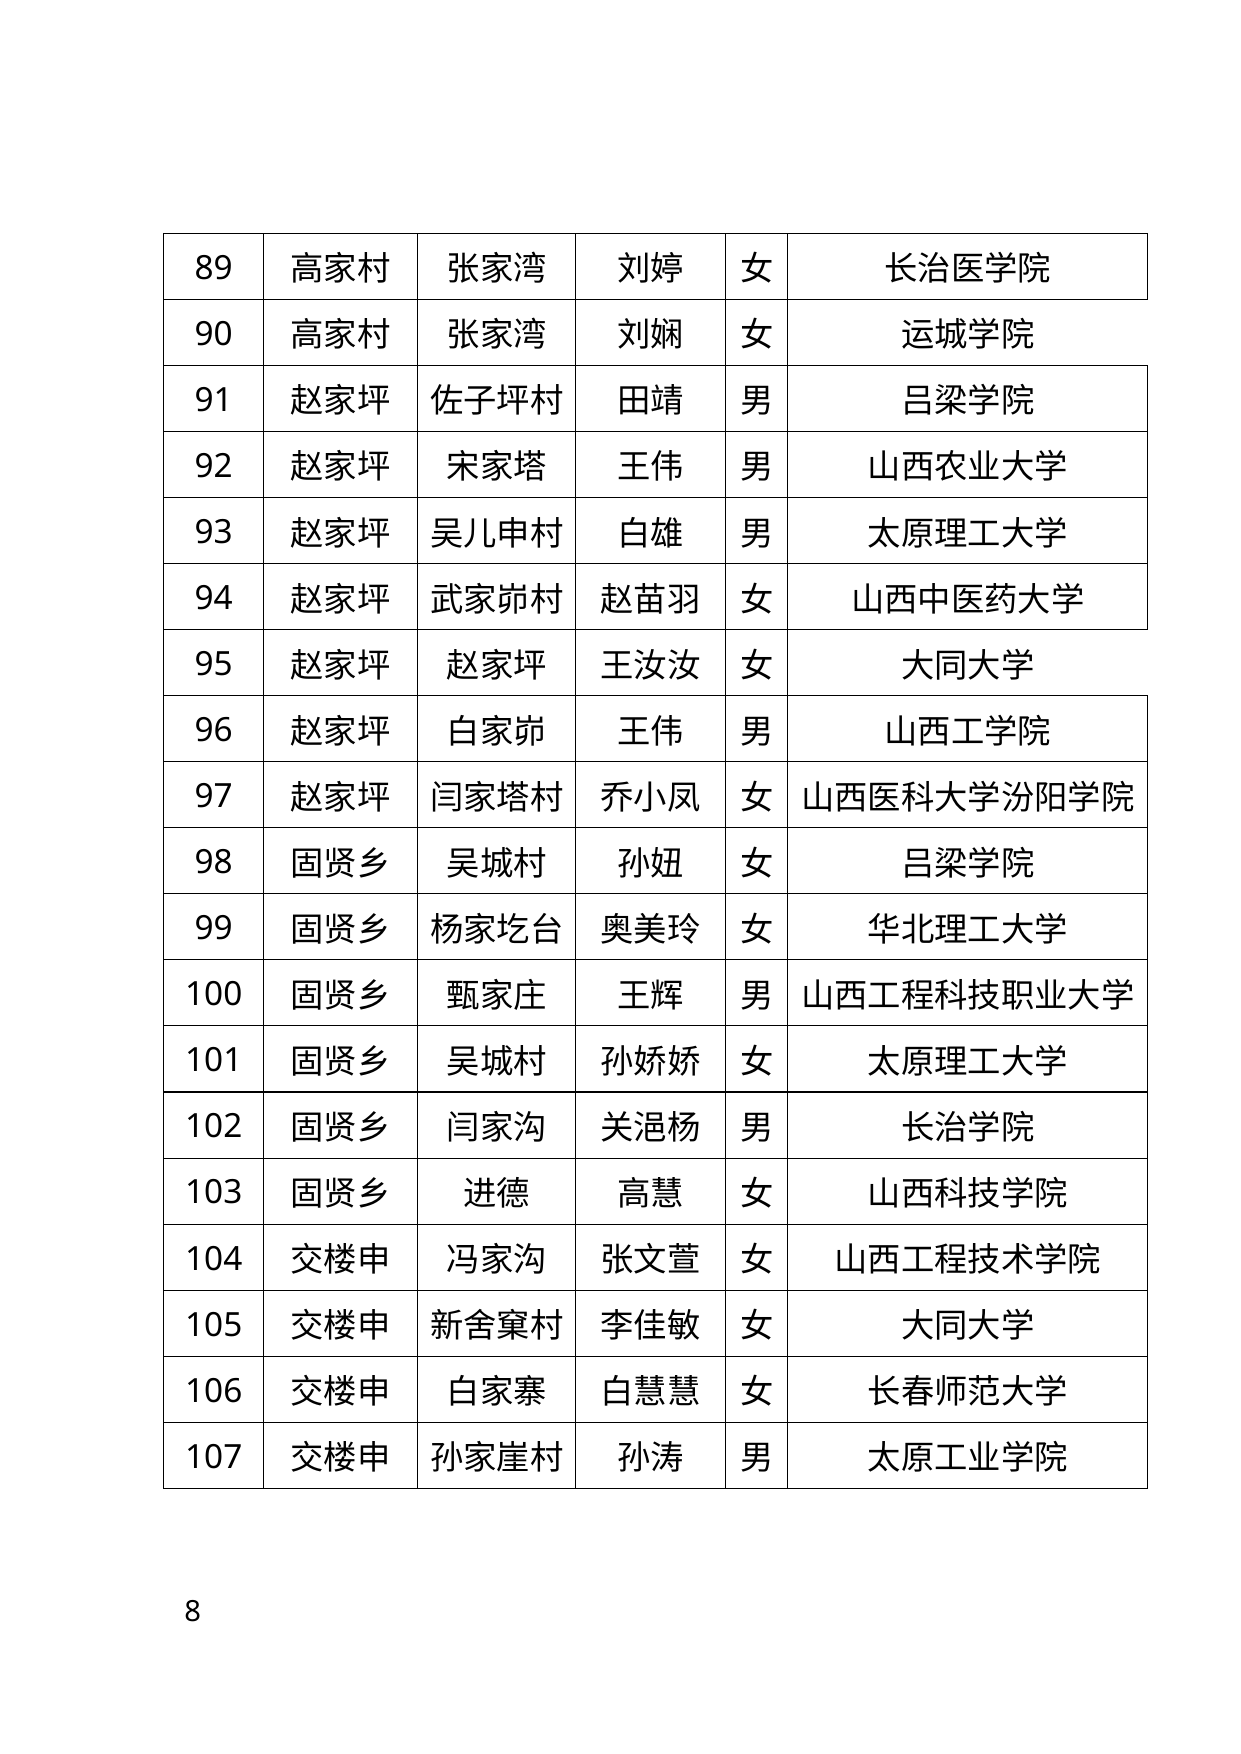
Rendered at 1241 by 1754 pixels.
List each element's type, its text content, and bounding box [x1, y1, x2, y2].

table_cell 女 [726, 1291, 787, 1356]
table_cell 山西中医药大学 [788, 564, 1147, 629]
table_cell 吴儿申村 [418, 498, 575, 563]
table_cell 长治学院 [788, 1093, 1147, 1157]
table_cell 交楼申 [264, 1225, 417, 1289]
table_cell 95 [164, 630, 263, 695]
table_cell 刘婷 [576, 234, 725, 299]
table_cell 女 [726, 1159, 787, 1223]
table_cell 100 [164, 960, 263, 1025]
table_cell 吴城村 [418, 828, 575, 893]
table_cell 105 [164, 1291, 263, 1356]
table_cell 92 [164, 432, 263, 497]
table_cell 99 [164, 894, 263, 959]
table_cell 山西农业大学 [788, 432, 1147, 497]
table_cell 关浥杨 [576, 1093, 725, 1157]
table_cell 佐子坪村 [418, 366, 575, 431]
table_cell 女 [726, 828, 787, 893]
table_cell 赵家坪 [264, 630, 417, 695]
table_cell 交楼申 [264, 1291, 417, 1356]
table_cell 97 [164, 762, 263, 827]
table_cell 女 [726, 564, 787, 629]
table_cell 男 [726, 432, 787, 497]
table_cell 甄家庄 [418, 960, 575, 1025]
table_cell 女 [726, 1357, 787, 1422]
table_cell 98 [164, 828, 263, 893]
table_cell 进德 [418, 1159, 575, 1223]
table_cell 孙妞 [576, 828, 725, 893]
table_cell 女 [726, 234, 787, 299]
table_cell 张家湾 [418, 300, 575, 365]
table_cell 运城学院 [788, 300, 1147, 365]
table_cell 新舍窠村 [418, 1291, 575, 1356]
table_cell 101 [164, 1026, 263, 1091]
table_cell 高家村 [264, 300, 417, 365]
table_cell 女 [726, 300, 787, 365]
table_cell 王汝汝 [576, 630, 725, 695]
table_cell 女 [726, 894, 787, 959]
table_cell 白慧慧 [576, 1357, 725, 1422]
table_cell 宋家塔 [418, 432, 575, 497]
table_cell 闫家沟 [418, 1093, 575, 1157]
table_cell 96 [164, 696, 263, 761]
table_cell 交楼申 [264, 1357, 417, 1422]
table_cell 高慧 [576, 1159, 725, 1223]
table_cell 张家湾 [418, 234, 575, 299]
table_cell 孙涛 [576, 1423, 725, 1488]
table_cell 赵家坪 [264, 432, 417, 497]
table_cell 104 [164, 1225, 263, 1289]
table_cell 白家峁 [418, 696, 575, 761]
table_cell 男 [726, 498, 787, 563]
table_cell 刘娴 [576, 300, 725, 365]
table_cell 男 [726, 1093, 787, 1157]
table_cell 固贤乡 [264, 894, 417, 959]
table_cell 山西工程技术学院 [788, 1225, 1147, 1289]
table_cell 大同大学 [788, 1291, 1147, 1356]
table_cell 乔小凤 [576, 762, 725, 827]
table_cell 山西工程科技职业大学 [788, 960, 1147, 1025]
table_cell 大同大学 [788, 630, 1147, 695]
table_cell 冯家沟 [418, 1225, 575, 1289]
table_cell 白家寨 [418, 1357, 575, 1422]
table_cell 闫家塔村 [418, 762, 575, 827]
table_cell 102 [164, 1093, 263, 1157]
table_cell 交楼申 [264, 1423, 417, 1488]
table_cell 赵家坪 [418, 630, 575, 695]
table_cell 奥美玲 [576, 894, 725, 959]
table_cell 女 [726, 1026, 787, 1091]
table_cell 赵家坪 [264, 366, 417, 431]
table_cell 女 [726, 762, 787, 827]
table_cell 赵家坪 [264, 498, 417, 563]
table_cell 固贤乡 [264, 1159, 417, 1223]
table_cell 太原理工大学 [788, 1026, 1147, 1091]
table_cell 男 [726, 366, 787, 431]
table_cell 90 [164, 300, 263, 365]
table_cell 男 [726, 960, 787, 1025]
table_cell 长春师范大学 [788, 1357, 1147, 1422]
table_cell 山西工学院 [788, 696, 1147, 761]
table_cell 山西科技学院 [788, 1159, 1147, 1223]
table_cell 赵家坪 [264, 696, 417, 761]
table_cell 赵家坪 [264, 762, 417, 827]
table_cell 孙娇娇 [576, 1026, 725, 1091]
table_cell 田靖 [576, 366, 725, 431]
table_cell 赵家坪 [264, 564, 417, 629]
table_cell 山西医科大学汾阳学院 [788, 762, 1147, 827]
table_cell 太原理工大学 [788, 498, 1147, 563]
table_cell 固贤乡 [264, 960, 417, 1025]
table_cell 107 [164, 1423, 263, 1488]
table_cell 固贤乡 [264, 1026, 417, 1091]
table_cell 女 [726, 1225, 787, 1289]
table_cell 93 [164, 498, 263, 563]
table_cell 女 [726, 630, 787, 695]
table_cell 高家村 [264, 234, 417, 299]
table_cell 赵苗羽 [576, 564, 725, 629]
table_cell 91 [164, 366, 263, 431]
table_cell 106 [164, 1357, 263, 1422]
table_cell 长治医学院 [788, 234, 1147, 299]
table_cell 103 [164, 1159, 263, 1223]
table_cell 王辉 [576, 960, 725, 1025]
table_cell 固贤乡 [264, 1093, 417, 1157]
table_cell 华北理工大学 [788, 894, 1147, 959]
table_cell 王伟 [576, 696, 725, 761]
table_cell 太原工业学院 [788, 1423, 1147, 1488]
table_cell 王伟 [576, 432, 725, 497]
table_cell 杨家圪台 [418, 894, 575, 959]
table_cell 固贤乡 [264, 828, 417, 893]
table_cell 男 [726, 1423, 787, 1488]
table_cell 张文萱 [576, 1225, 725, 1289]
table_cell 吕梁学院 [788, 366, 1147, 431]
table_cell 吕梁学院 [788, 828, 1147, 893]
table_cell 武家峁村 [418, 564, 575, 629]
table_cell 孙家崖村 [418, 1423, 575, 1488]
table_cell 李佳敏 [576, 1291, 725, 1356]
table_cell 白雄 [576, 498, 725, 563]
table_cell 吴城村 [418, 1026, 575, 1091]
table_cell 94 [164, 564, 263, 629]
table_cell 男 [726, 696, 787, 761]
table_cell 89 [164, 234, 263, 299]
